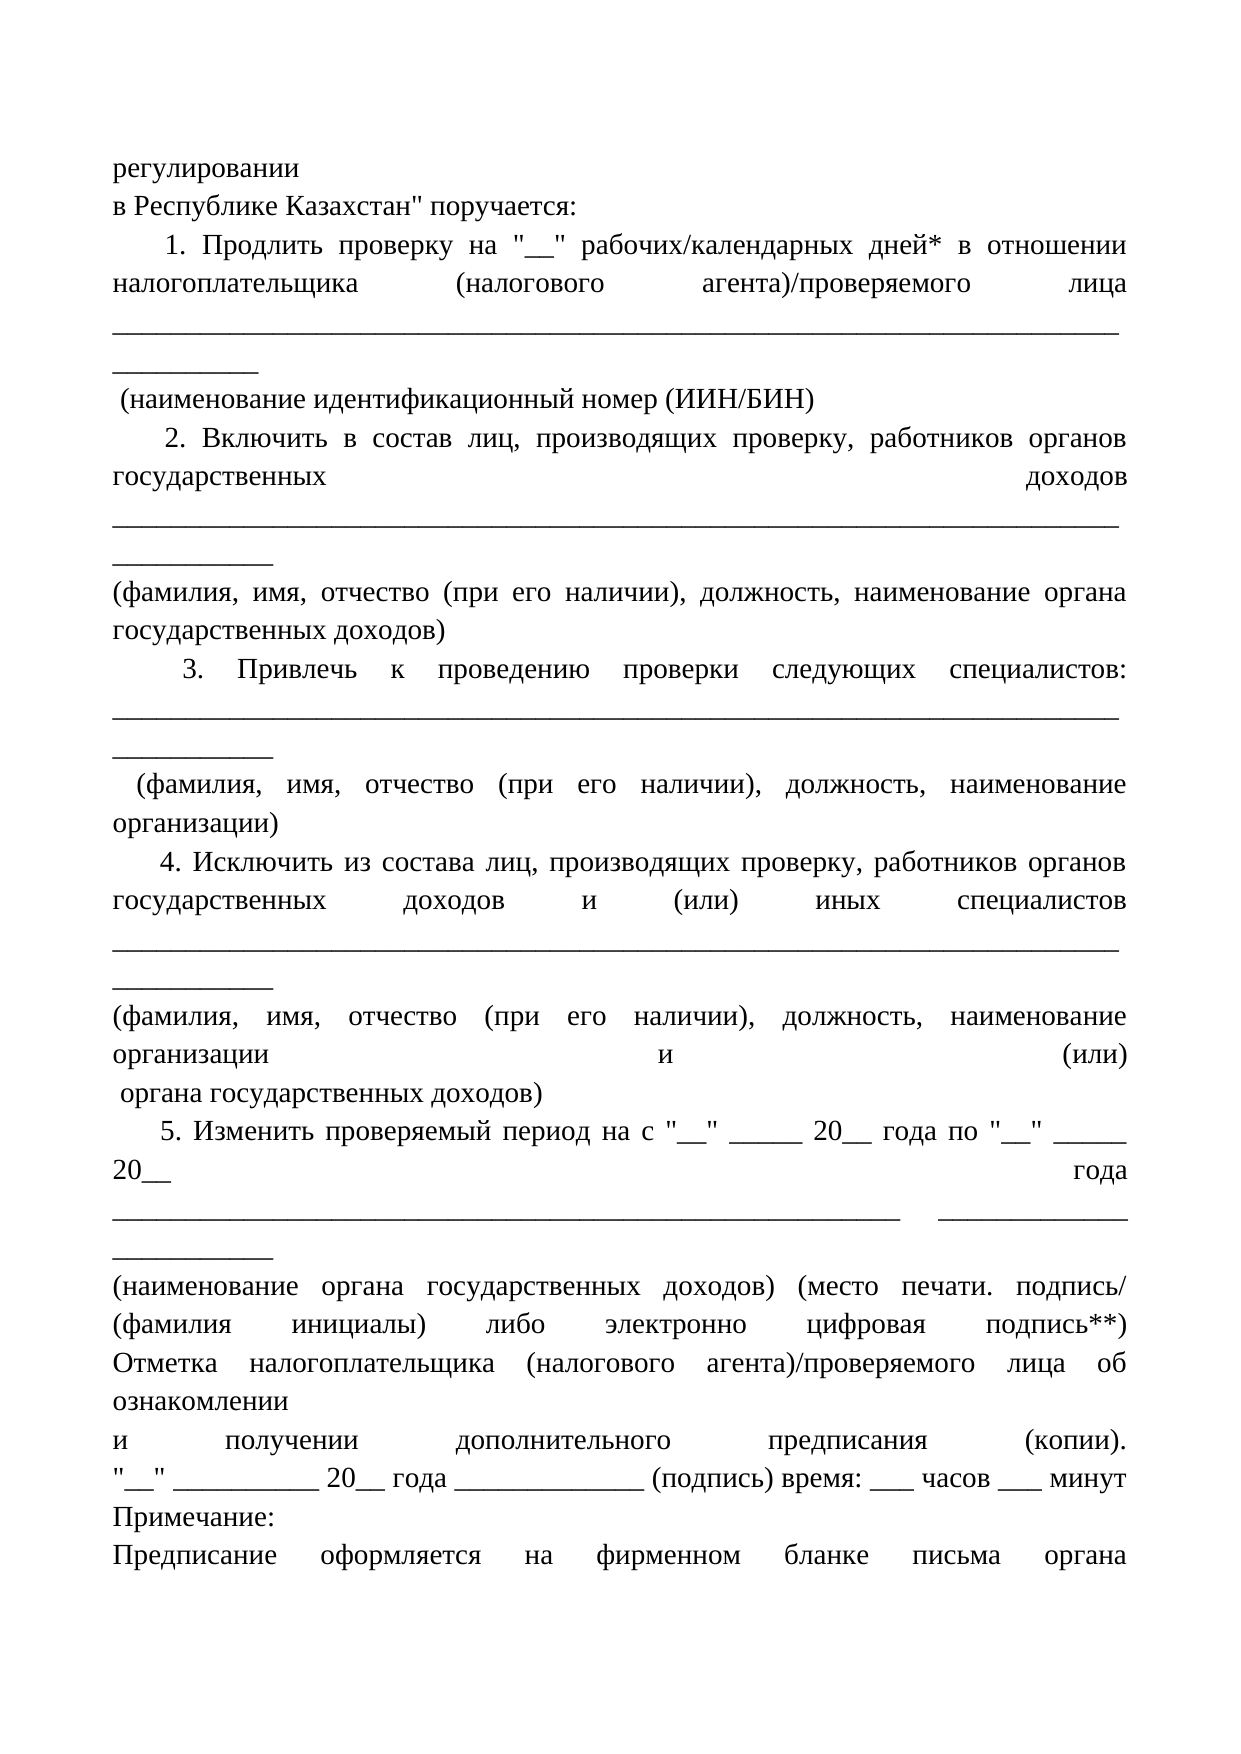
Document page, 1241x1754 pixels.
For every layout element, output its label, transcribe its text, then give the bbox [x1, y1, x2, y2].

text 3. Привлечь к проведению проверки следующих специалистов: ________________________________________________________________________________ (фамилия, имя, отчество (при его наличии), должность, наименование организации) [112, 651, 1128, 839]
text 2. Включить в состав лиц, производящих проверку, работников органов государственных доходов ________________________________________________________________________________ (фамилия, имя, отчество (при его наличии), должность, наименование органа государственных доходов) [112, 420, 1128, 646]
text 4. Исключить из состава лиц, производящих проверку, работников органов государственных доходов и (или) иных специалистов ________________________________________________________________________________ (фамилия, имя, отчество (при его наличии), должность, наименование организации и (или) органа государственных доходов) [112, 844, 1128, 1108]
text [112, 1113, 1128, 1571]
text 1. Продлить проверку на "__" рабочих/календарных дней* в отношении налогоплательщика (налогового агента)/проверяемого лица _______________________________________________________________________________ (наименование идентификационный номер (ИИН/БИН) [112, 227, 1128, 415]
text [112, 150, 1128, 222]
